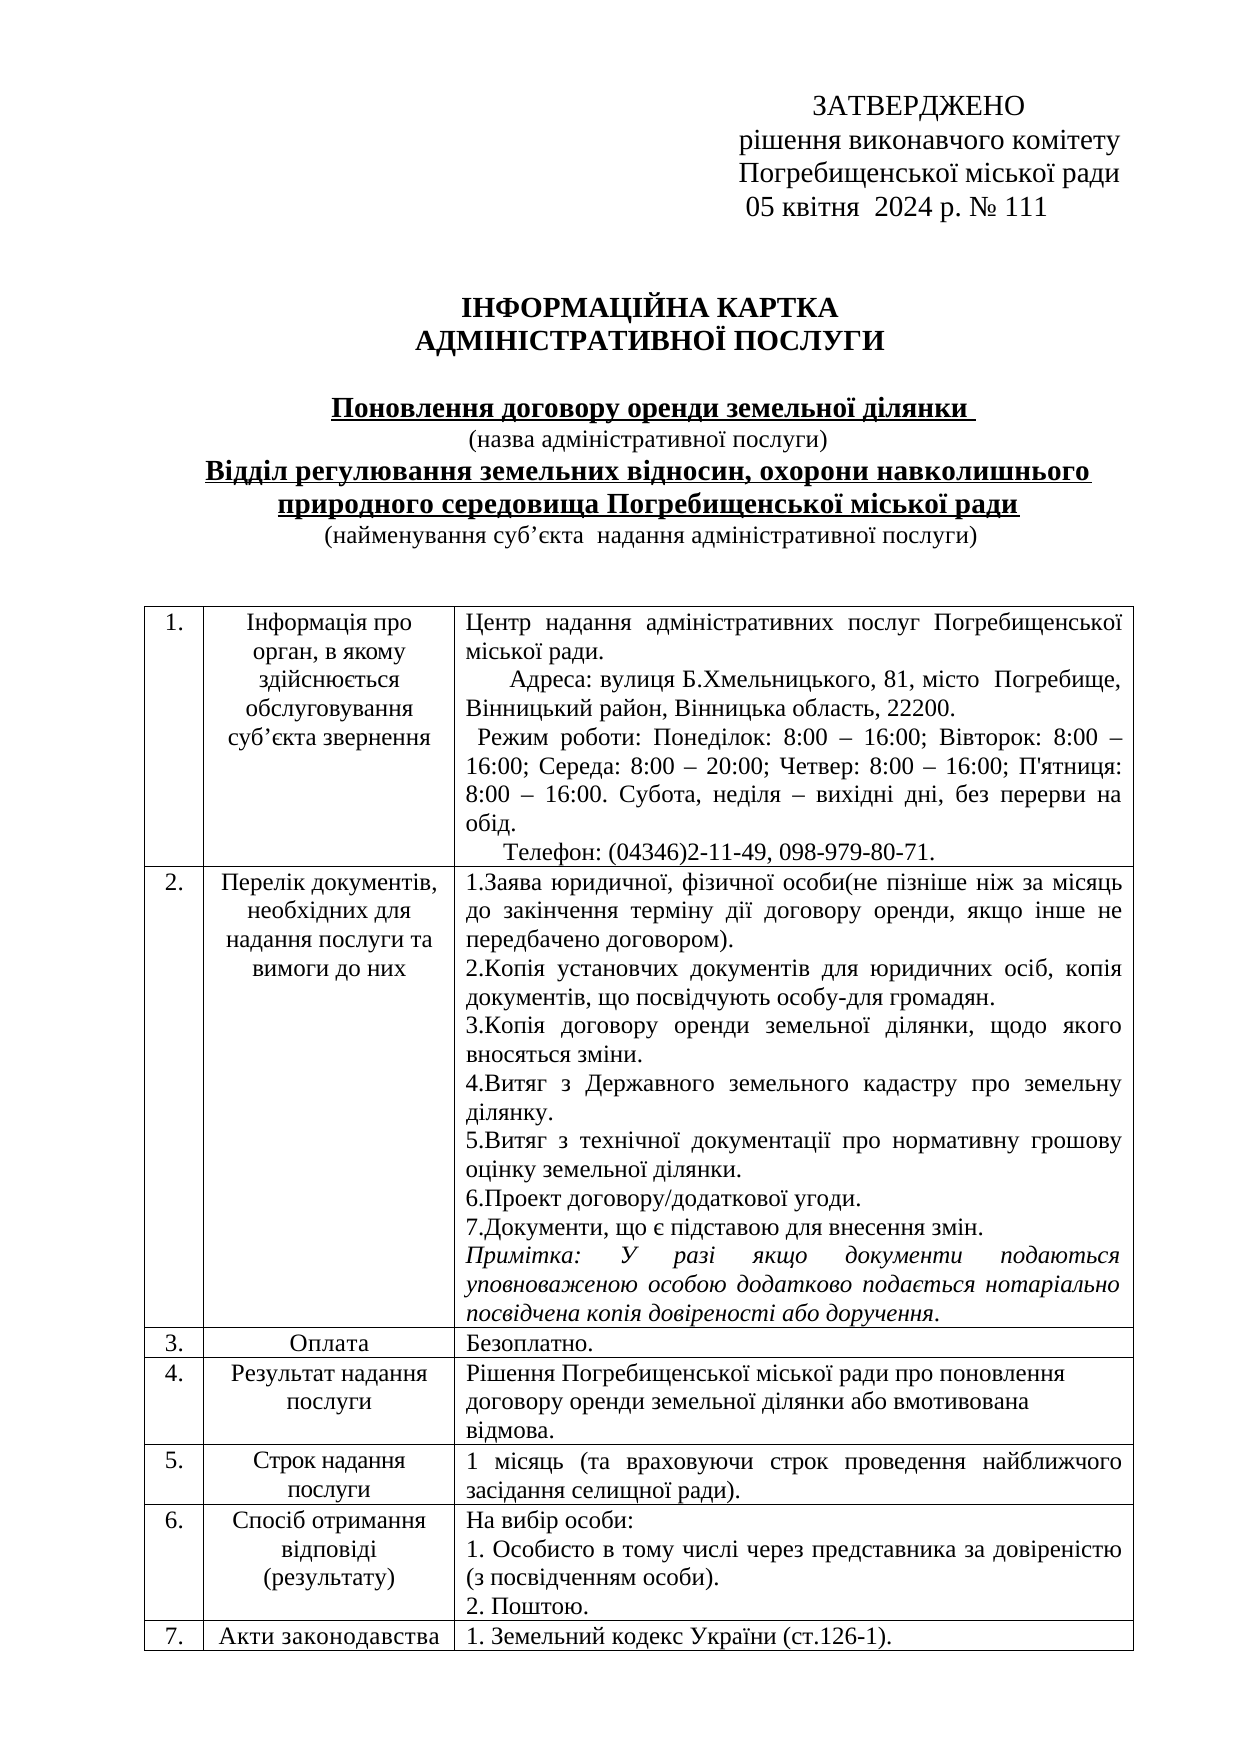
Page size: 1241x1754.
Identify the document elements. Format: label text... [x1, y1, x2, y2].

table_cell 1 місяць (та враховуючи строк проведення найближчого засідання селищної ради). [455, 1445, 1133, 1504]
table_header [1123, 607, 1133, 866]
text рішення виконавчого комітету [73, 122, 1152, 156]
table_cell 5. [145, 1445, 203, 1504]
text Погребищенської міської ради [73, 156, 1152, 189]
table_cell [204, 1621, 454, 1650]
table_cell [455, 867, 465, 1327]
text (назва адміністративної послуги) [150, 424, 1146, 453]
table_header 1. [145, 607, 203, 866]
text Поновлення договору оренди земельної ділянки [148, 390, 1152, 424]
table_cell Оплата [204, 1328, 454, 1357]
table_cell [455, 1621, 1133, 1650]
table_cell Спосіб отримання відповіді (результату) [204, 1505, 454, 1620]
table_cell На вибір особи: 1. Особисто в тому числі через представника за довіреністю (з посвідченням особи). 2. Поштою. [455, 1505, 1133, 1620]
text Відділ регулювання земельних відносин, охорони навколишнього природного середовища Погребищенської міської ради [150, 453, 1146, 520]
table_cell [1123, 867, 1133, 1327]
table_cell 4. [145, 1358, 203, 1444]
table_cell 7. [145, 1621, 203, 1650]
table_header Інформація про орган, в якому здійснюється обслуговування суб’єкта звернення [204, 607, 454, 866]
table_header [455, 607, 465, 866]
table_cell Перелік документів, необхідних для надання послуги та вимоги до них [204, 867, 454, 1327]
text АДМІНІСТРАТИВНОЇ ПОСЛУГИ [148, 323, 1152, 357]
text 05 квітня 2024 р. № 111 [73, 189, 1152, 223]
table_cell Строк надання послуги [204, 1445, 454, 1504]
table_cell 2. [145, 867, 203, 1327]
table_cell Результат надання послуги [204, 1358, 454, 1444]
text (найменування суб’єкта надання адміністративної послуги) [150, 520, 1146, 548]
text ЗАТВЕРДЖЕНО [73, 88, 1152, 122]
table_cell 6. [145, 1505, 203, 1620]
table_cell 3. [145, 1328, 203, 1357]
text Інформаційна картка [148, 290, 1152, 323]
table_cell Рішення Погребищенської міської ради про поновлення договору оренди земельної ділянки або вмотивована відмова. [455, 1358, 1133, 1444]
table_cell Безоплатно. [455, 1328, 1133, 1357]
